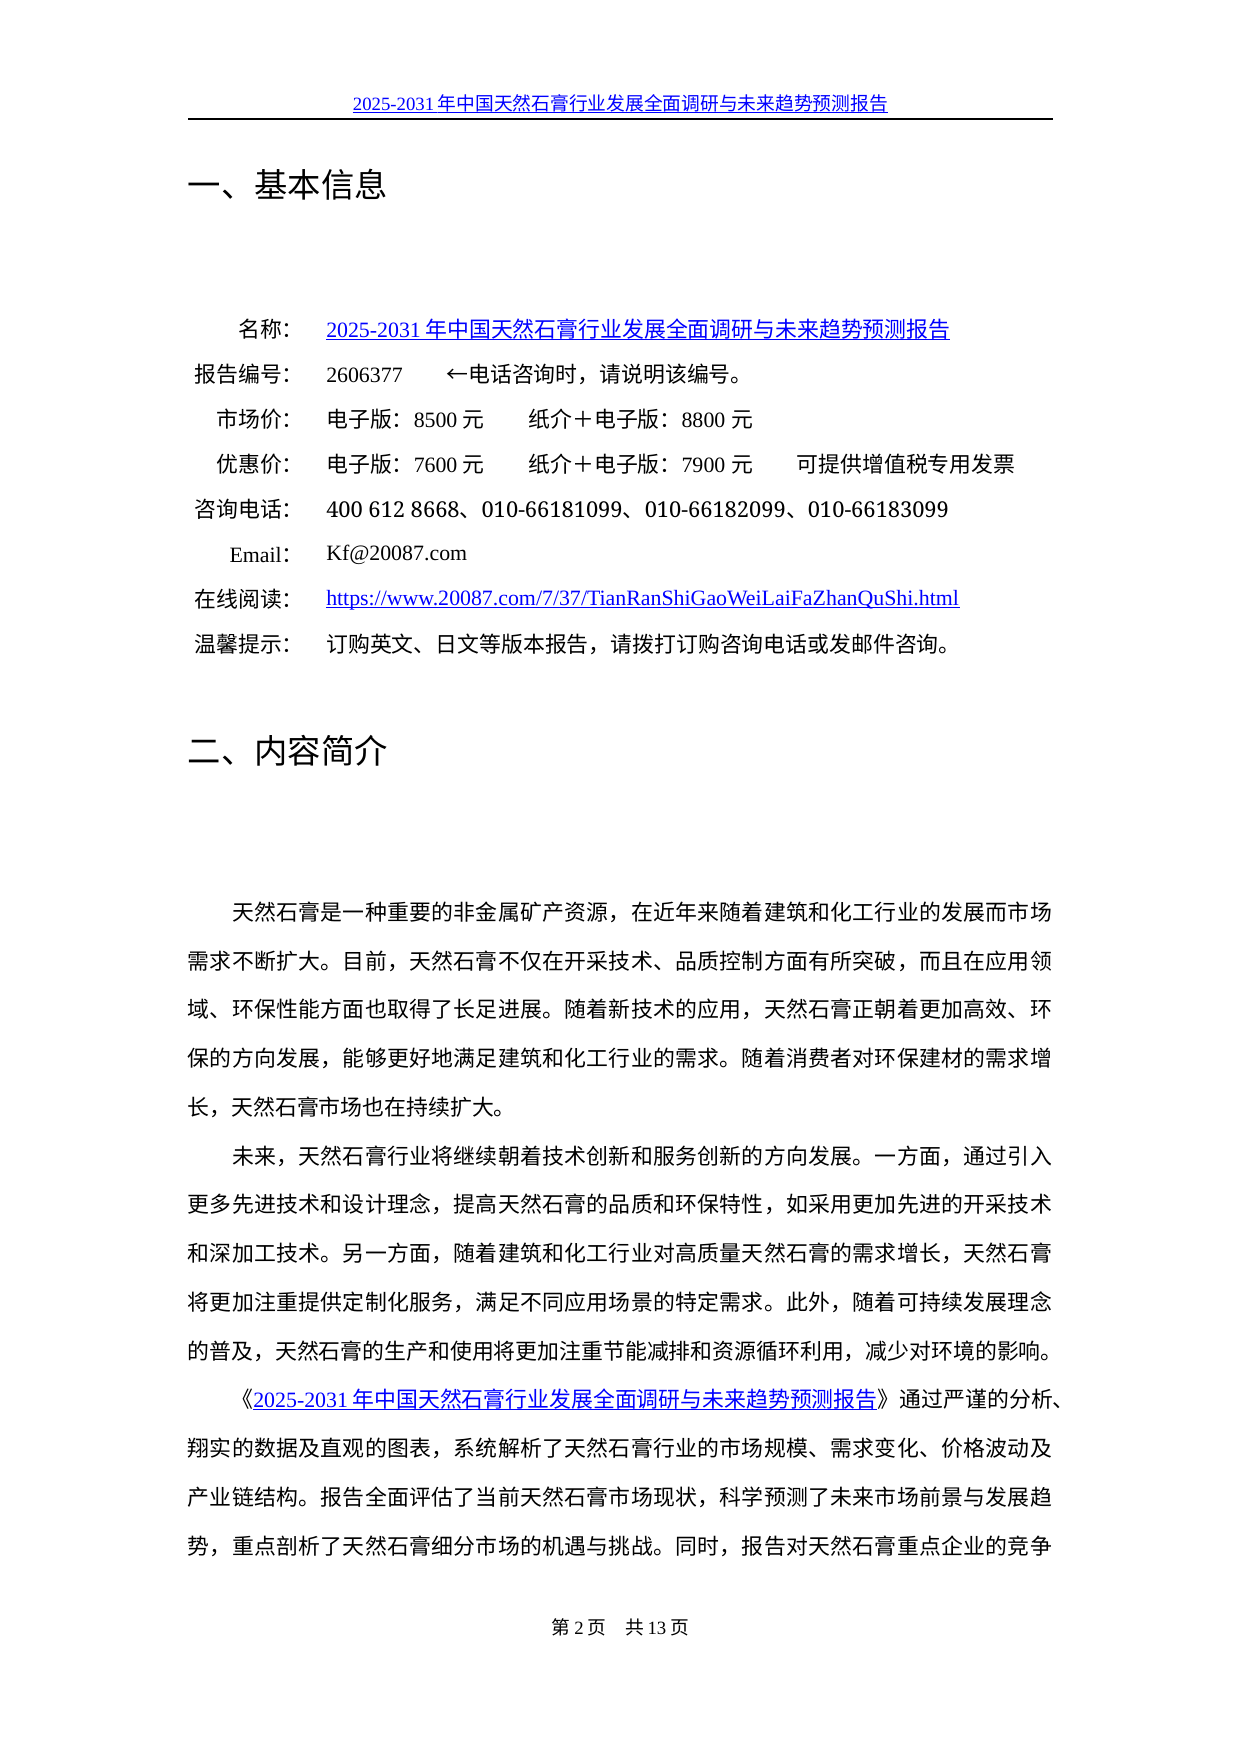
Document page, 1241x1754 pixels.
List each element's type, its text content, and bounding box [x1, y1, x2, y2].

table_cell 市场价： [167, 402, 315, 447]
table_header 名称： [167, 312, 315, 357]
table_header 2025-2031年中国天然石膏行业发展全面调研与未来趋势预测报告 [315, 312, 1073, 357]
table_cell [315, 582, 1073, 627]
table_cell 2606377 ←电话咨询时，请说明该编号。 [315, 357, 1073, 402]
table_cell 电子版：7600 元 纸介＋电子版：7900 元 可提供增值税专用发票 [315, 447, 1073, 492]
table_cell 在线阅读： [167, 582, 315, 627]
table_cell 订购英文、日文等版本报告，请拨打订购咨询电话或发邮件咨询。 [315, 627, 1073, 672]
table_cell 咨询电话： [167, 492, 315, 537]
table_cell Kf@20087.com [315, 537, 1073, 582]
table_cell 电子版：8500 元 纸介＋电子版：8800 元 [315, 402, 1073, 447]
table_cell 优惠价： [167, 447, 315, 492]
title 一、基本信息 [187, 150, 1053, 215]
table_cell 400 612 8668、010-66181099、010-66182099、010-66183099 [315, 492, 1073, 537]
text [187, 894, 1053, 1561]
table_cell 报告编号： [167, 357, 315, 402]
table_cell 温馨提示： [167, 627, 315, 672]
table_cell Email： [167, 537, 315, 582]
title 二、内容简介 [187, 717, 1053, 782]
